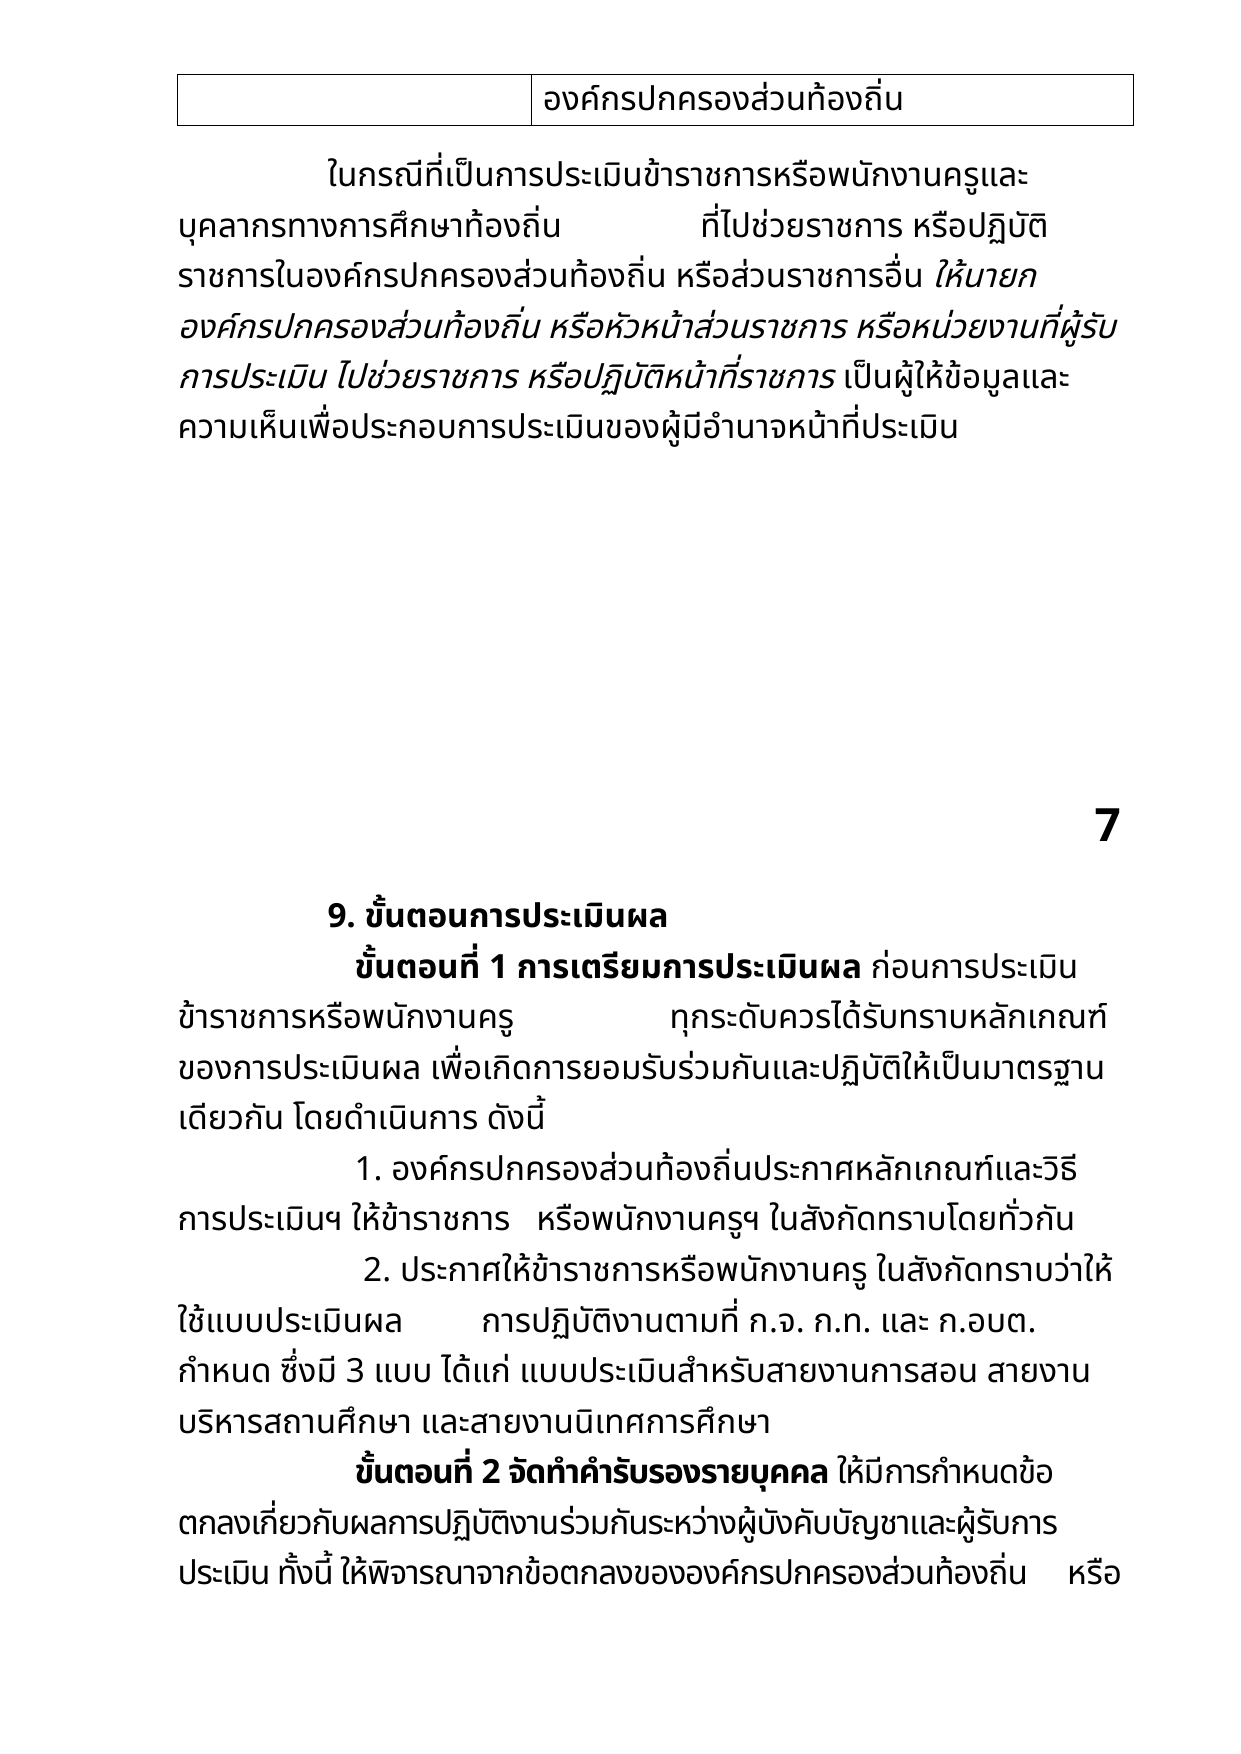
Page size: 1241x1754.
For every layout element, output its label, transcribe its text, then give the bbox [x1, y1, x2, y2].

text ในกรณีที่เป็นการประเมินข้าราชการหรือพนักงานครูและบุคลากรทางการศึกษาท้องถิ่น ที่ไปช่วยราชการ หรือปฏิบัติราชการในองค์กรปกครองส่วนท้องถิ่น หรือส่วนราชการอื่น ให้นายกองค์กรปกครองส่วนท้องถิ่น หรือหัวหน้าส่วนราชการ หรือหน่วยงานที่ผู้รับการประเมิน ไปช่วยราชการ หรือปฏิบัติหน้าที่ราชการ เป็นผู้ให้ข้อมูลและความเห็นเพื่อประกอบการประเมินของผู้มีอำนาจหน้าที่ประเมิน [177, 151, 1122, 454]
text 7 [177, 822, 1122, 847]
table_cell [178, 75, 531, 125]
text 2. ประกาศให้ข้าราชการหรือพนักงานครู ในสังกัดทราบว่าให้ใช้แบบประเมินผล การปฏิบัติงานตามที่ ก.จ. ก.ท. และ ก.อบต. กำหนด ซึ่งมี 3 แบบ ได้แก่ แบบประเมินสำหรับสายงานการสอน สายงานบริหารสถานศึกษา และสายงานนิเทศการศึกษา [177, 1246, 1122, 1448]
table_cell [532, 75, 1133, 125]
text 9. ขั้นตอนการประเมินผล [177, 892, 1122, 943]
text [177, 1448, 1122, 1599]
text ขั้นตอนที่ 1 การเตรียมการประเมินผล ก่อนการประเมิน ข้าราชการหรือพนักงานครู ทุกระดับควรได้รับทราบหลักเกณฑ์ของการประเมินผล เพื่อเกิดการยอมรับร่วมกันและปฏิบัติให้เป็นมาตรฐานเดียวกัน โดยดำเนินการ ดังนี้ [177, 943, 1122, 1145]
text 1. องค์กรปกครองส่วนท้องถิ่นประกาศหลักเกณฑ์และวิธีการประเมินฯ ให้ข้าราชการ หรือพนักงานครูฯ ในสังกัดทราบโดยทั่วกัน [177, 1145, 1122, 1246]
